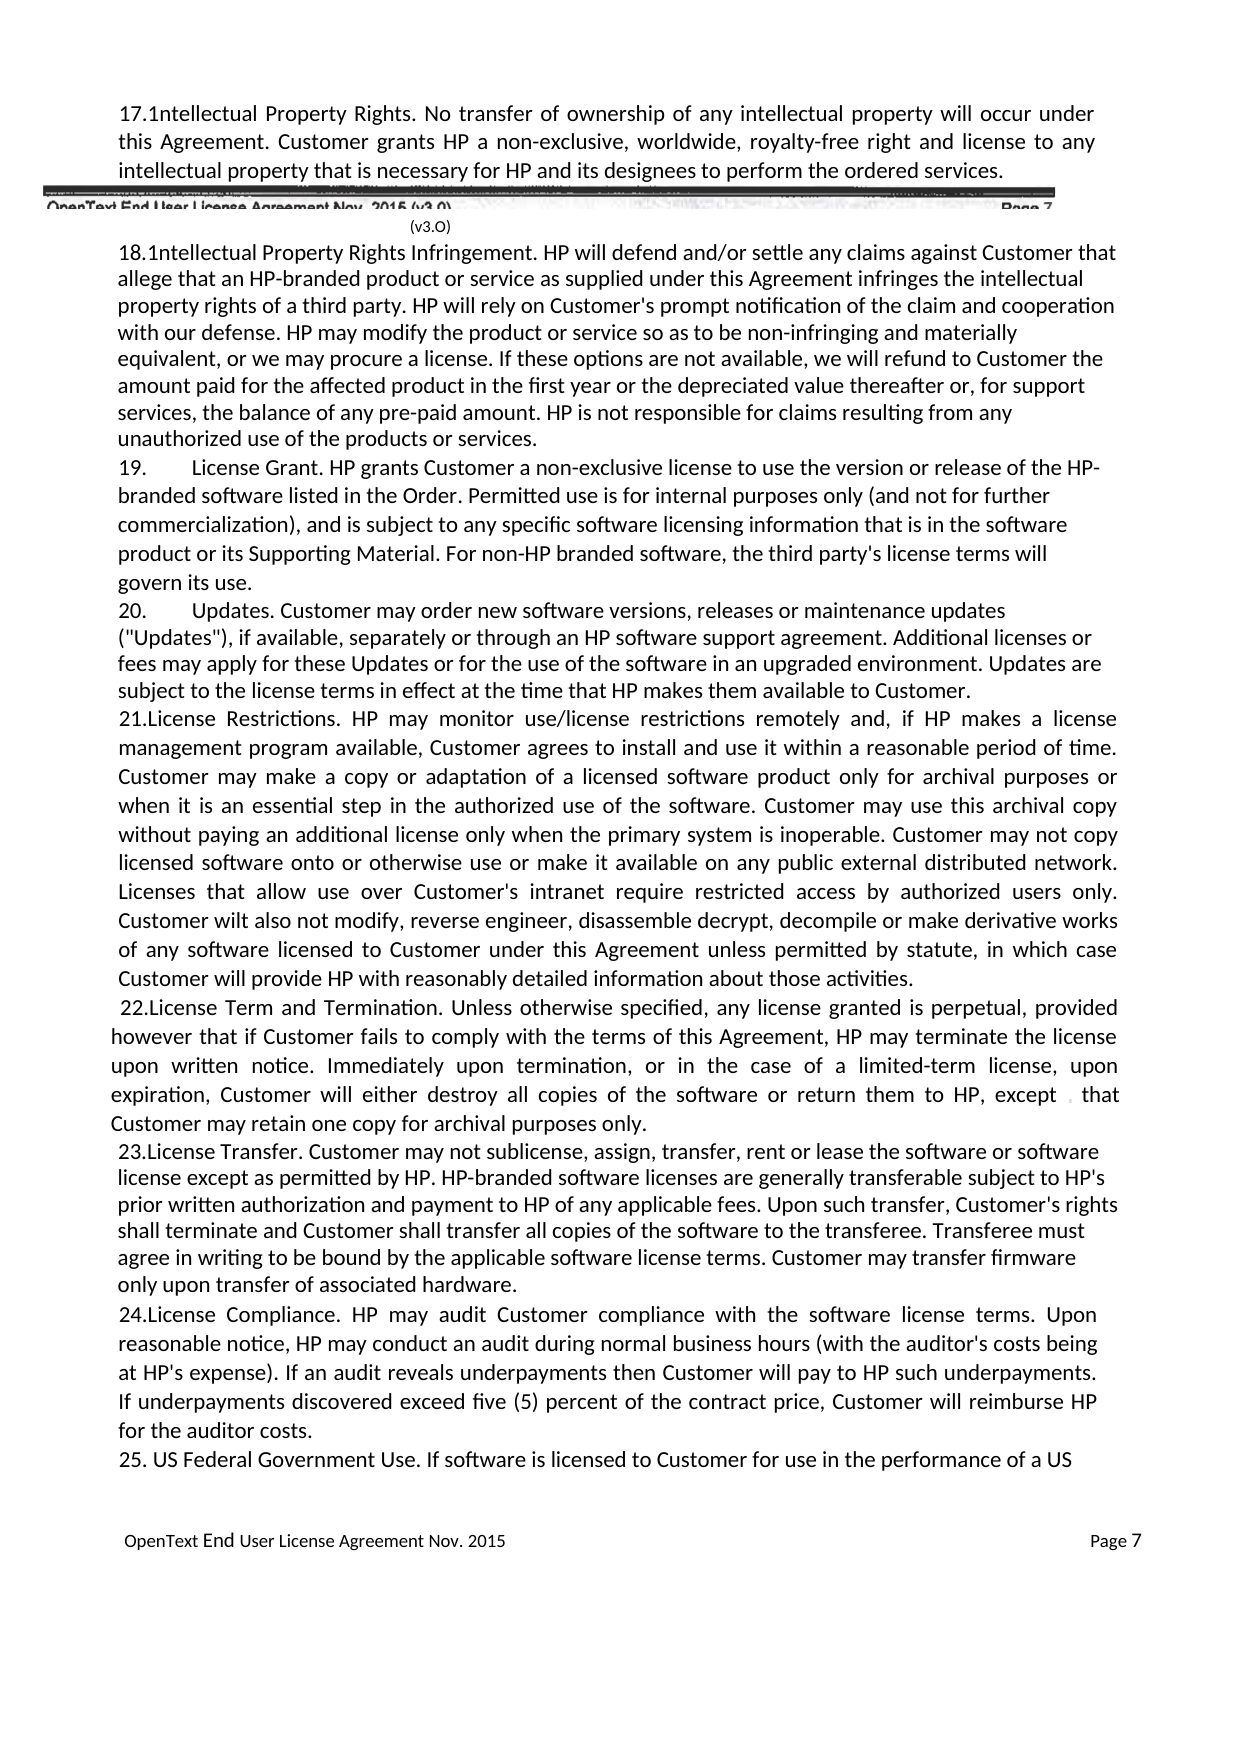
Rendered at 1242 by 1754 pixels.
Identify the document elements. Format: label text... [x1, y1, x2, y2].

text 21.License Restrictions. HP may monitor use/license restrictions remotely and, if HP makes a license management program available, Customer agrees to install and use it within a reasonable period of time. Customer may make a copy or adaptation of a licensed software product only for archival purposes or when it is an essential step in the authorized use of the software. Customer may use this archival copy without paying an additional license only when the primary system is inoperable. Customer may not copy licensed software onto or otherwise use or make it available on any public external distributed network. Licenses that allow use over Customer's intranet require restricted access by authorized users only. Customer wilt also not modify, reverse engineer, disassemble decrypt, decompile or make derivative works of any software licensed to Customer under this Agreement unless permitted by statute, in which case Customer will provide HP with reasonably detailed information about those activities. [118, 704, 1120, 992]
list Updates. Customer may order new software versions, releases or maintenance updates ("Updates"), if available, separately or through an HP software support agreement. Additional licenses or fees may apply for these Updates or for the use of the software in an upgraded environment. Updates are subject to the license terms in effect at the time that HP makes them available to Customer. [118, 597, 1112, 704]
picture [43, 185, 1056, 209]
text (v3.O) [409, 216, 1121, 236]
text 22.License Term and Termination. Unless otherwise specified, any license granted is perpetual, provided however that if Customer fails to comply with the terms of this Agreement, HP may terminate the license upon written notice. Immediately upon termination, or in the case of a limited-term license, upon expiration, Customer will either destroy all copies of the software or return them to HP, except that Customer may retain one copy for archival purposes only. [111, 993, 1120, 1137]
text 25. US Federal Government Use. If software is licensed to Customer for use in the performance of a US [118, 1445, 1120, 1473]
list License Grant. HP grants Customer a non-exclusive license to use the version or release of the HP-branded software listed in the Order. Permitted use is for internal purposes only (and not for further commercialization), and is subject to any specific software licensing information that is in the software product or its Supporting Material. For non-HP branded software, the third party's license terms will govern its use. [118, 453, 1112, 596]
text 24.License Compliance. HP may audit Customer compliance with the software license terms. Upon reasonable notice, HP may conduct an audit during normal business hours (with the auditor's costs being at HP's expense). If an audit reveals underpayments then Customer will pay to HP such underpayments. If underpayments discovered exceed five (5) percent of the contract price, Customer will reimburse HP for the auditor costs. [118, 1301, 1099, 1444]
text 18.1ntellectual Property Rights Infringement. HP will defend and/or settle any claims against Customer that allege that an HP-branded product or service as supplied under this Agreement infringes the intellectual property rights of a third party. HP will rely on Customer's prompt notification of the claim and cooperation with our defense. HP may modify the product or service so as to be non-infringing and materially equivalent, or we may procure a license. If these options are not available, we will refund to Customer the amount paid for the affected product in the first year or the depreciated value thereafter or, for support services, the balance of any pre-paid amount. HP is not responsible for claims resulting from any unauthorized use of the products or services. [117, 239, 1121, 452]
text 17.1ntellectual Property Rights. No transfer of ownership of any intellectual property will occur under this Agreement. Customer grants HP a non-exclusive, worldwide, royalty-free right and license to any intellectual property that is necessary for HP and its designees to perform the ordered services. [118, 99, 1097, 184]
text 23.License Transfer. Customer may not sublicense, assign, transfer, rent or lease the software or software license except as permitted by HP. HP-branded software licenses are generally transferable subject to HP's prior written authorization and payment to HP of any applicable fees. Upon such transfer, Customer's rights shall terminate and Customer shall transfer all copies of the software to the transferee. Transferee must agree in writing to be bound by the applicable software license terms. Customer may transfer firmware only upon transfer of associated hardware. [117, 1138, 1121, 1298]
